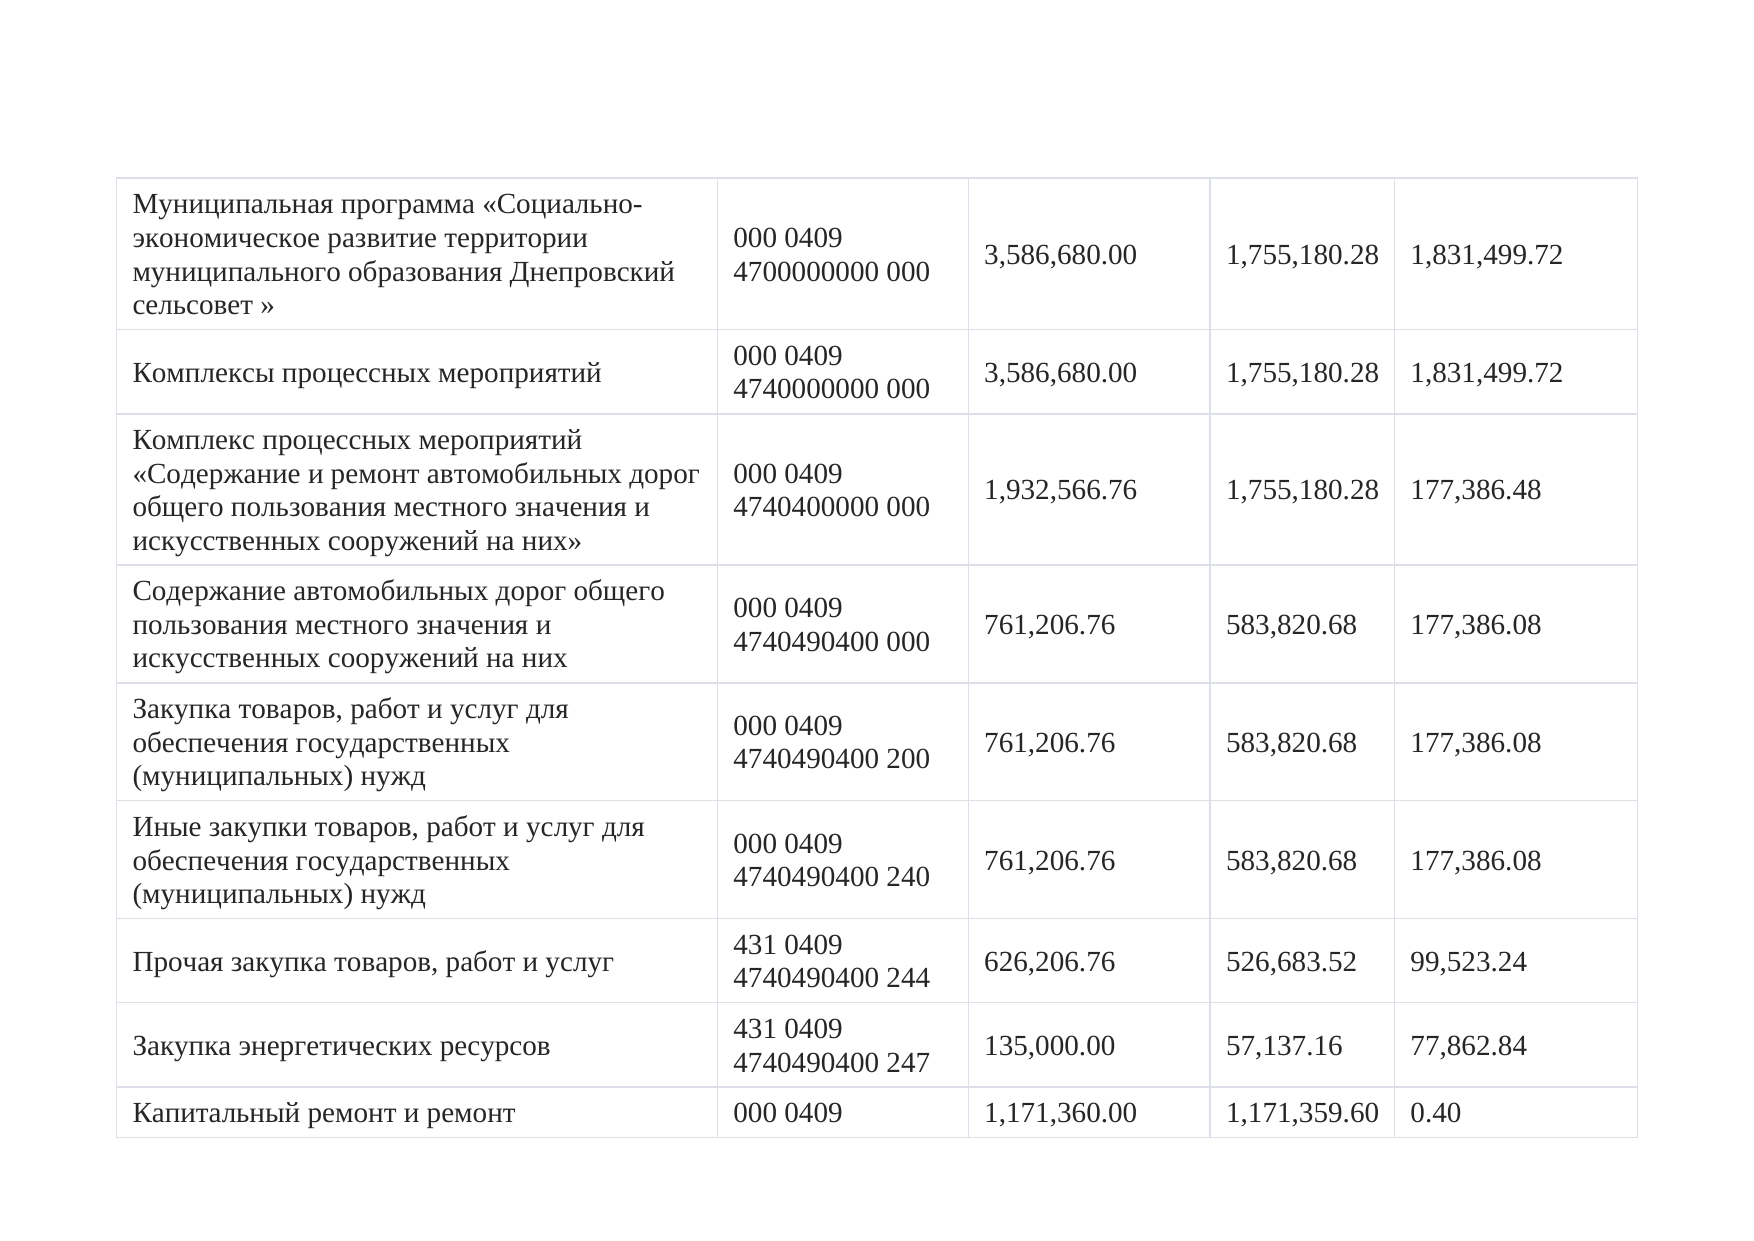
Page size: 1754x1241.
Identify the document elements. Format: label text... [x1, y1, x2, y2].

table_cell 57,137.16 [1211, 1003, 1394, 1086]
table_cell 3,586,680.00 [969, 330, 1209, 413]
table_cell 761,206.76 [969, 684, 1209, 800]
table_cell 583,820.68 [1211, 684, 1394, 800]
table_cell 1,831,499.72 [1395, 179, 1637, 328]
table_cell 000 0409 4700000000 000 [718, 179, 968, 328]
table_cell 1,755,180.28 [1211, 415, 1394, 564]
table_cell 431 0409 4740490400 247 [718, 1003, 968, 1086]
table_cell Содержание автомобильных дорог общего пользования местного значения и искусственных сооружений на них [117, 566, 717, 682]
table_cell Муниципальная программа «Социально-экономическое развитие территории муниципального образования Днепровский сельсовет » [117, 179, 717, 328]
table_cell 000 0409 4740400000 000 [718, 415, 968, 564]
table_cell 1,755,180.28 [1211, 179, 1394, 328]
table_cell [718, 1088, 968, 1137]
table_cell 1,755,180.28 [1211, 330, 1394, 413]
table_cell 77,862.84 [1395, 1003, 1637, 1086]
table_cell 000 0409 4740000000 000 [718, 330, 968, 413]
table_cell 000 0409 4740490400 240 [718, 801, 968, 918]
table_cell Иные закупки товаров, работ и услуг для обеспечения государственных (муниципальных) нужд [117, 801, 717, 918]
table_cell 761,206.76 [969, 566, 1209, 682]
table_cell 177,386.48 [1395, 415, 1637, 564]
table_cell 0.40 [1395, 1088, 1637, 1137]
table_cell Комплекс процессных мероприятий «Содержание и ремонт автомобильных дорог общего пользования местного значения и искусственных сооружений на них» [117, 415, 717, 564]
table_cell 1,831,499.72 [1395, 330, 1637, 413]
table_cell 1,932,566.76 [969, 415, 1209, 564]
table_cell 1,171,359.60 [1211, 1088, 1394, 1137]
table_cell 626,206.76 [969, 919, 1209, 1002]
table_cell 1,171,360.00 [969, 1088, 1209, 1137]
table_cell Комплексы процессных мероприятий [117, 330, 717, 413]
table_cell 583,820.68 [1211, 566, 1394, 682]
table_cell Закупка товаров, работ и услуг для обеспечения государственных (муниципальных) нужд [117, 684, 717, 800]
table_cell 000 0409 4740490400 000 [718, 566, 968, 682]
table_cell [117, 1088, 717, 1137]
table_cell 761,206.76 [969, 801, 1209, 918]
table_cell 177,386.08 [1395, 566, 1637, 682]
table_cell 583,820.68 [1211, 801, 1394, 918]
table_cell 526,683.52 [1211, 919, 1394, 1002]
table_cell 135,000.00 [969, 1003, 1209, 1086]
table_cell Закупка энергетических ресурсов [117, 1003, 717, 1086]
table_cell 3,586,680.00 [969, 179, 1209, 328]
table_cell Прочая закупка товаров, работ и услуг [117, 919, 717, 1002]
table_cell 000 0409 4740490400 200 [718, 684, 968, 800]
table_cell 99,523.24 [1395, 919, 1637, 1002]
table_cell 177,386.08 [1395, 684, 1637, 800]
table_cell 431 0409 4740490400 244 [718, 919, 968, 1002]
table_cell 177,386.08 [1395, 801, 1637, 918]
